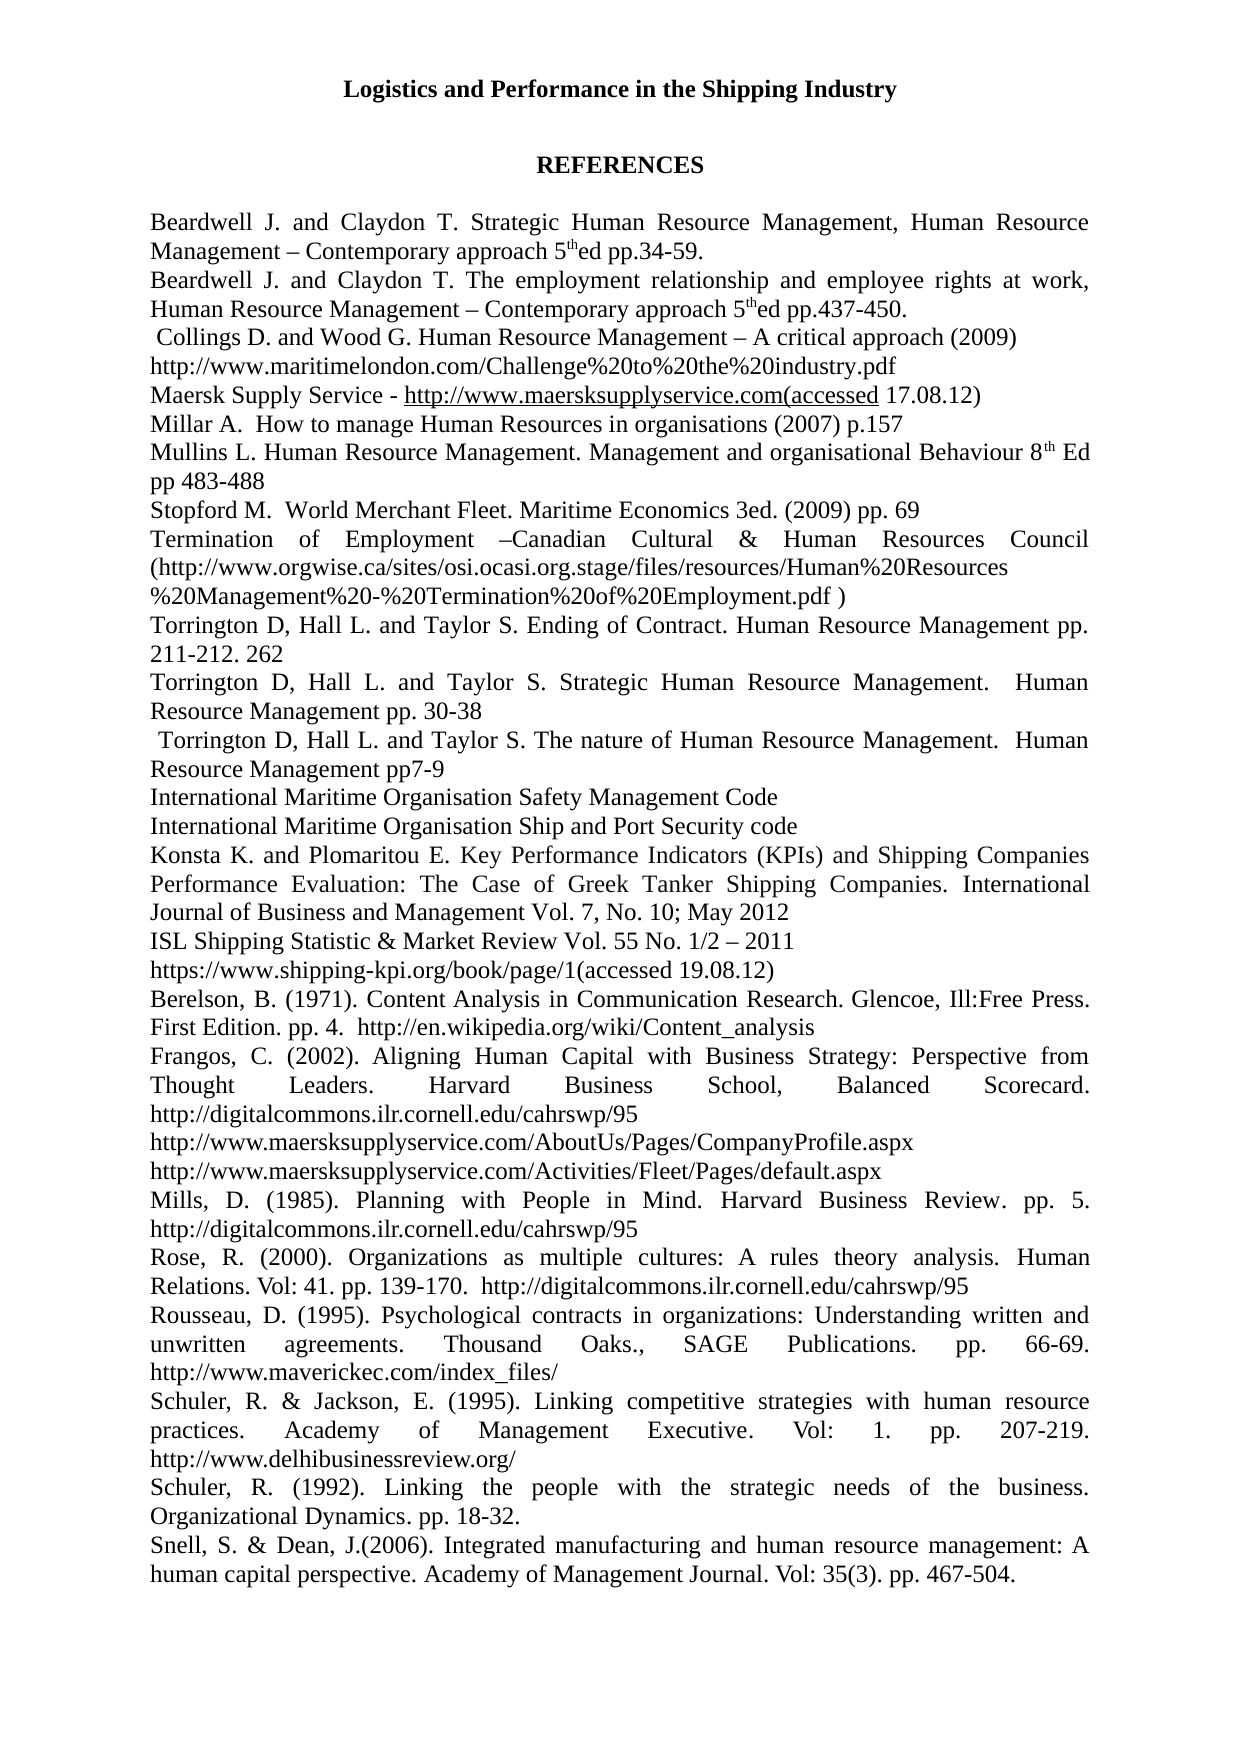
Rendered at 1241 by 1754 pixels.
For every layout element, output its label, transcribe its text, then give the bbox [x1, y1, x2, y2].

text Torrington D, Hall L. and Taylor S. Ending of Contract. Human Resource Management pp. 211-212. 262 [150, 610, 1090, 667]
text International Maritime Organisation Ship and Port Security code [150, 811, 1090, 840]
text Beardwell J. and Claydon T. The employment relationship and employee rights at work, Human Resource Management – Contemporary approach 5thed pp.437-450. [150, 265, 1090, 322]
text http://www.maersksupplyservice.com/Activities/Fleet/Pages/default.aspx [150, 1156, 1090, 1185]
text Schuler, R. (1992). Linking the people with the strategic needs of the business. Organizational Dynamics. pp. 18-32. [150, 1472, 1090, 1530]
text Rousseau, D. (1995). Psychological contracts in organizations: Understanding written and unwritten agreements. Thousand Oaks., SAGE Publications. pp. 66-69. http://www.maverickec.com/index_files/ [150, 1300, 1090, 1386]
text Berelson, B. (1971). Content Analysis in Communication Research. Glencoe, Ill:Free Press. First Edition. pp. 4. http://en.wikipedia.org/wiki/Content_analysis [150, 984, 1090, 1041]
text Mills, D. (1985). Planning with People in Mind. Harvard Business Review. pp. 5. http://digitalcommons.ilr.cornell.edu/cahrswp/95 [150, 1185, 1090, 1242]
text http://www.maersksupplyservice.com/AboutUs/Pages/CompanyProfile.aspx [150, 1127, 1090, 1156]
text Snell, S. & Dean, J.(2006). Integrated manufacturing and human resource management: A human capital perspective. Academy of Management Journal. Vol: 35(3). pp. 467-504. [150, 1530, 1090, 1587]
text Torrington D, Hall L. and Taylor S. The nature of Human Resource Management. Human Resource Management pp7-9 [150, 725, 1090, 782]
text http://www.maritimelondon.com/Challenge%20to%20the%20industry.pdf [150, 351, 1090, 380]
text Schuler, R. & Jackson, E. (1995). Linking competitive strategies with human resource practices. Academy of Management Executive. Vol: 1. pp. 207-219. http://www.delhibusinessreview.org/ [150, 1386, 1090, 1472]
text Rose, R. (2000). Organizations as multiple cultures: A rules theory analysis. Human Relations. Vol: 41. pp. 139-170. http://digitalcommons.ilr.cornell.edu/cahrswp/95 [150, 1242, 1090, 1300]
text ISL Shipping Statistic & Market Review Vol. 55 No. 1/2 – 2011 [150, 926, 1090, 955]
text Collings D. and Wood G. Human Resource Management – A critical approach (2009) [150, 322, 1090, 351]
text Stopford M. World Merchant Fleet. Maritime Economics 3ed. (2009) pp. 69 [150, 495, 1090, 524]
text Frangos, C. (2002). Aligning Human Capital with Business Strategy: Perspective from Thought Leaders. Harvard Business School, Balanced Scorecard. http://digitalcommons.ilr.cornell.edu/cahrswp/95 [150, 1041, 1090, 1127]
text International Maritime Organisation Safety Management Code [150, 782, 1090, 811]
text Millar A. How to manage Human Resources in organisations (2007) p.157 [150, 409, 1090, 437]
text Termination of Employment –Canadian Cultural & Human Resources Council (http://www.orgwise.ca/sites/osi.ocasi.org.stage/files/resources/Human%20Resources%20Management%20-%20Termination%20of%20Employment.pdf ) [150, 524, 1090, 610]
text Konsta K. and Plomaritou E. Key Performance Indicators (KPIs) and Shipping Companies Performance Evaluation: The Case of Greek Tanker Shipping Companies. International Journal of Business and Management Vol. 7, No. 10; May 2012 [150, 840, 1090, 926]
text Mullins L. Human Resource Management. Management and organisational Behaviour 8th Ed pp 483-488 [150, 437, 1090, 495]
text Maersk Supply Service - http://www.maersksupplyservice.com(accessed 17.08.12) [150, 380, 1090, 409]
text https://www.shipping-kpi.org/book/page/1(accessed 19.08.12) [150, 955, 1090, 984]
text REFERENCES [150, 150, 1090, 179]
text Torrington D, Hall L. and Taylor S. Strategic Human Resource Management. Human Resource Management pp. 30-38 [150, 667, 1090, 725]
text Beardwell J. and Claydon T. Strategic Human Resource Management, Human Resource Management – Contemporary approach 5thed pp.34-59. [150, 207, 1090, 265]
